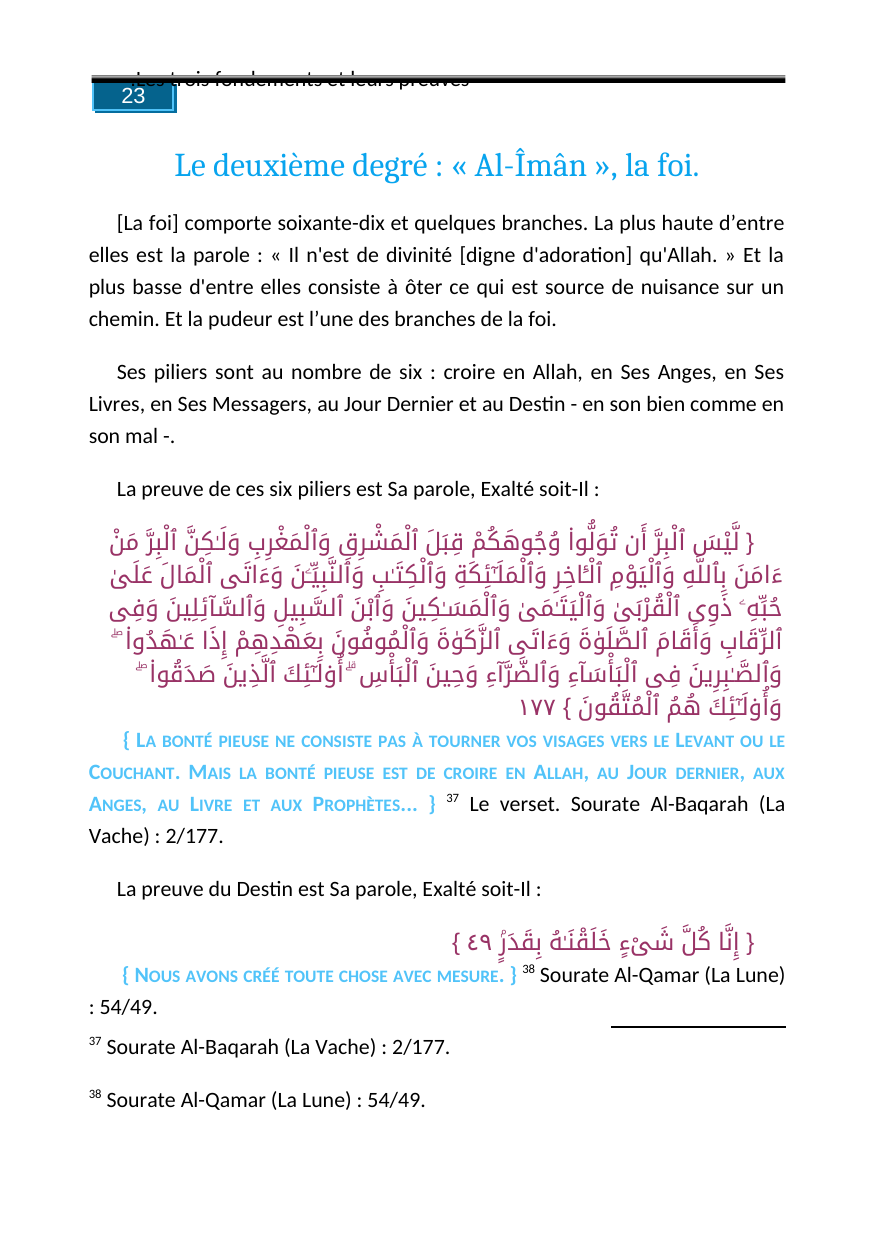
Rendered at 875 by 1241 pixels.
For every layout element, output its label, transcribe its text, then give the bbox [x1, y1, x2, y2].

subtitle Le deuxième degré : « Al-Îmân », la foi. [88, 146, 786, 184]
text Ses piliers sont au nombre de six : croire en Allah, en Ses Anges, en Ses Livres, en Ses Messagers, au Jour Dernier et au Destin - en son bien comme en son mal -. [88, 358, 786, 449]
list { إِنَّا كُلَّ شَىْءٍ خَلَقْنَـٰهُ بِقَدَرٍۢ ٤٩ } [88, 928, 782, 956]
text [La foi] comporte soixante-dix et quelques branches. La plus haute d’entre elles est la parole : « Il n'est de divinité [digne d'adoration] qu'Allah. » Et la plus basse d'entre elles consiste à ôter ce qui est source de nuisance sur un chemin. Et la pudeur est l’une des branches de la foi. [88, 209, 786, 332]
picture [88, 75, 786, 83]
text { La bonté pieuse ne consiste pas à tourner vos visages vers le Levant ou le Couchant. Mais la bonté pieuse est de croire en Allah, au Jour dernier, aux Anges, au Livre et aux Prophètes... } Le verset. Sourate Al-Baqarah (La Vache) : 2/177. [88, 726, 786, 849]
list { لَّيْسَ ٱلْبِرَّ أَن تُوَلُّوا۟ وُجُوهَكُمْ قِبَلَ ٱلْمَشْرِقِ وَٱلْمَغْرِبِ وَلَـٰكِنَّ ٱلْبِرَّ مَنْ ءَامَنَ بِٱللَّهِ وَٱلْيَوْمِ ٱلْـَٔاخِرِ وَٱلْمَلَـٰٓئِكَةِ وَٱلْكِتَـٰبِ وَٱلنَّبِيِّـۧنَ وَءَاتَى ٱلْمَالَ عَلَىٰ حُبِّهِۦ ذَوِى ٱلْقُرْبَىٰ وَٱلْيَتَـٰمَىٰ وَٱلْمَسَـٰكِينَ وَٱبْنَ ٱلسَّبِيلِ وَٱلسَّآئِلِينَ وَفِى ٱلرِّقَابِ وَأَقَامَ ٱلصَّلَوٰةَ وَءَاتَى ٱلزَّكَوٰةَ وَٱلْمُوفُونَ بِعَهْدِهِمْ إِذَا عَـٰهَدُوا۟ ۖ وَٱلصَّـٰبِرِينَ فِى ٱلْبَأْسَآءِ وَٱلضَّرَّآءِ وَحِينَ ٱلْبَأْسِ ۗ أُو۟لَـٰٓئِكَ ٱلَّذِينَ صَدَقُوا۟ ۖ وَأُو۟لَـٰٓئِكَ هُمُ ٱلْمُتَّقُونَ } ١٧٧ [88, 528, 782, 721]
text La preuve de ces six piliers est Sa parole, Exalté soit-Il : [88, 475, 786, 502]
text La preuve du Destin est Sa parole, Exalté soit-Il : [88, 875, 786, 902]
text { Nous avons créé toute chose avec mesure. } Sourate Al-Qamar (La Lune) : 54/49. [88, 961, 786, 1020]
